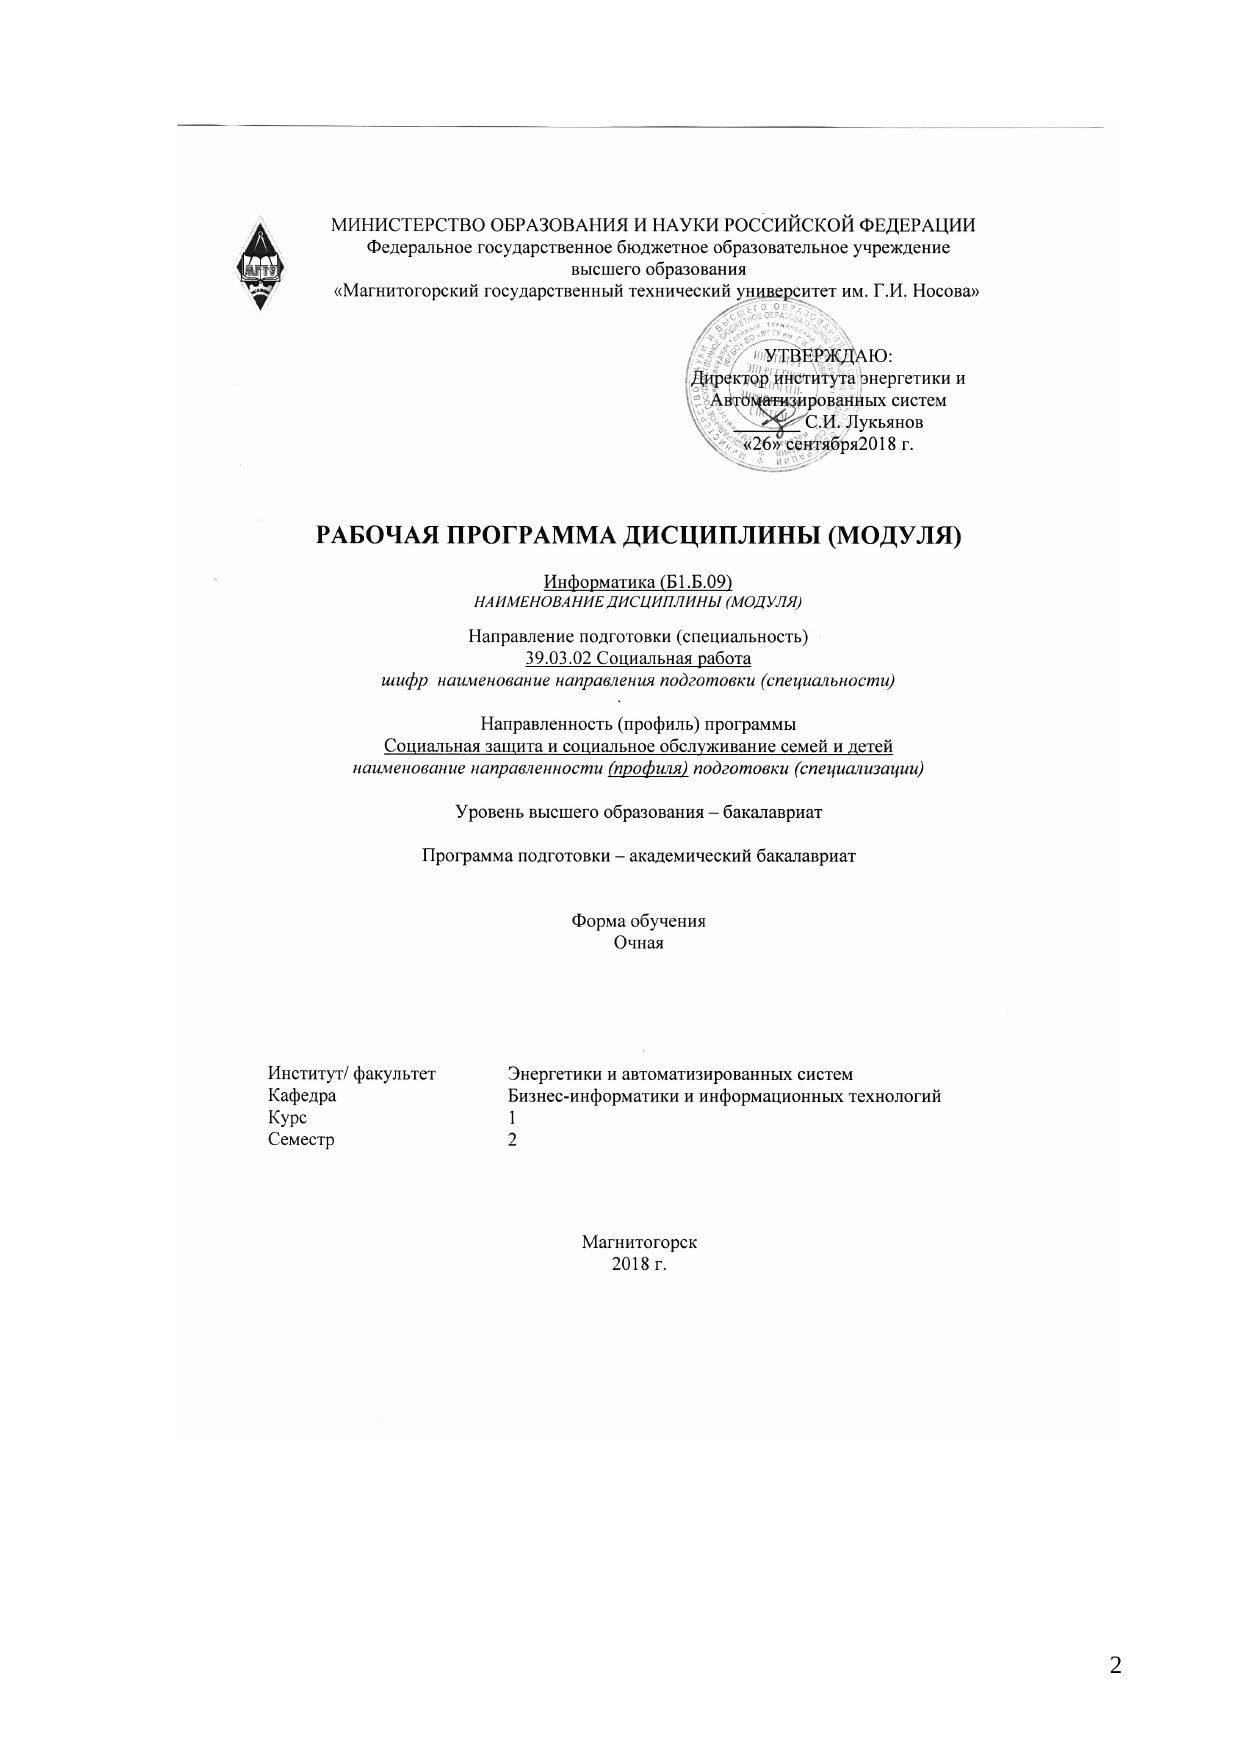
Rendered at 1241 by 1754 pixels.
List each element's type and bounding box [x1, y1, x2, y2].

picture [177, 118, 1123, 1442]
